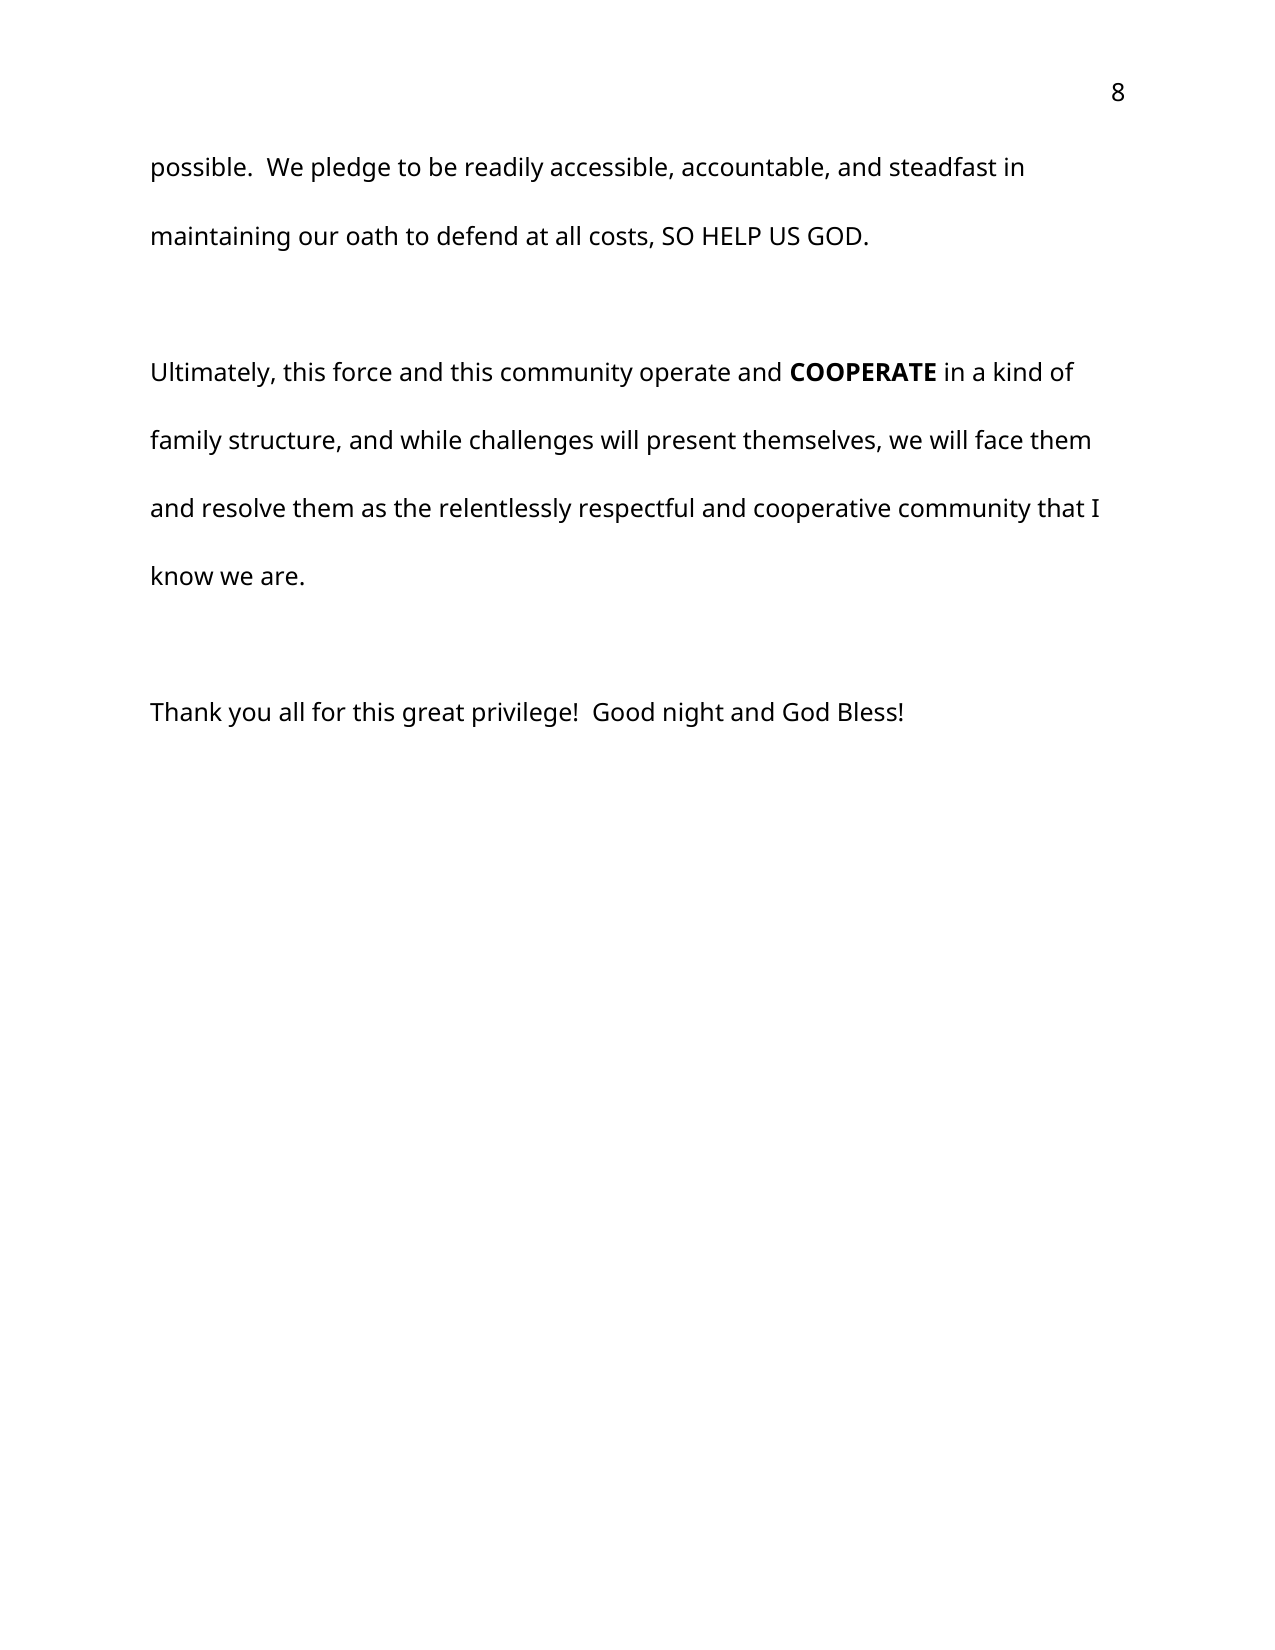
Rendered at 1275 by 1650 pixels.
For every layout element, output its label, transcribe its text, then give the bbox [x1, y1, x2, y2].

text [150, 150, 1125, 252]
text Thank you all for this great privilege! Good night and God Bless! [150, 695, 1125, 729]
text Ultimately, this force and this community operate and COOPERATE in a kind of family structure, and while challenges will present themselves, we will face them and resolve them as the relentlessly respectful and cooperative community that I know we are. [150, 354, 1125, 593]
